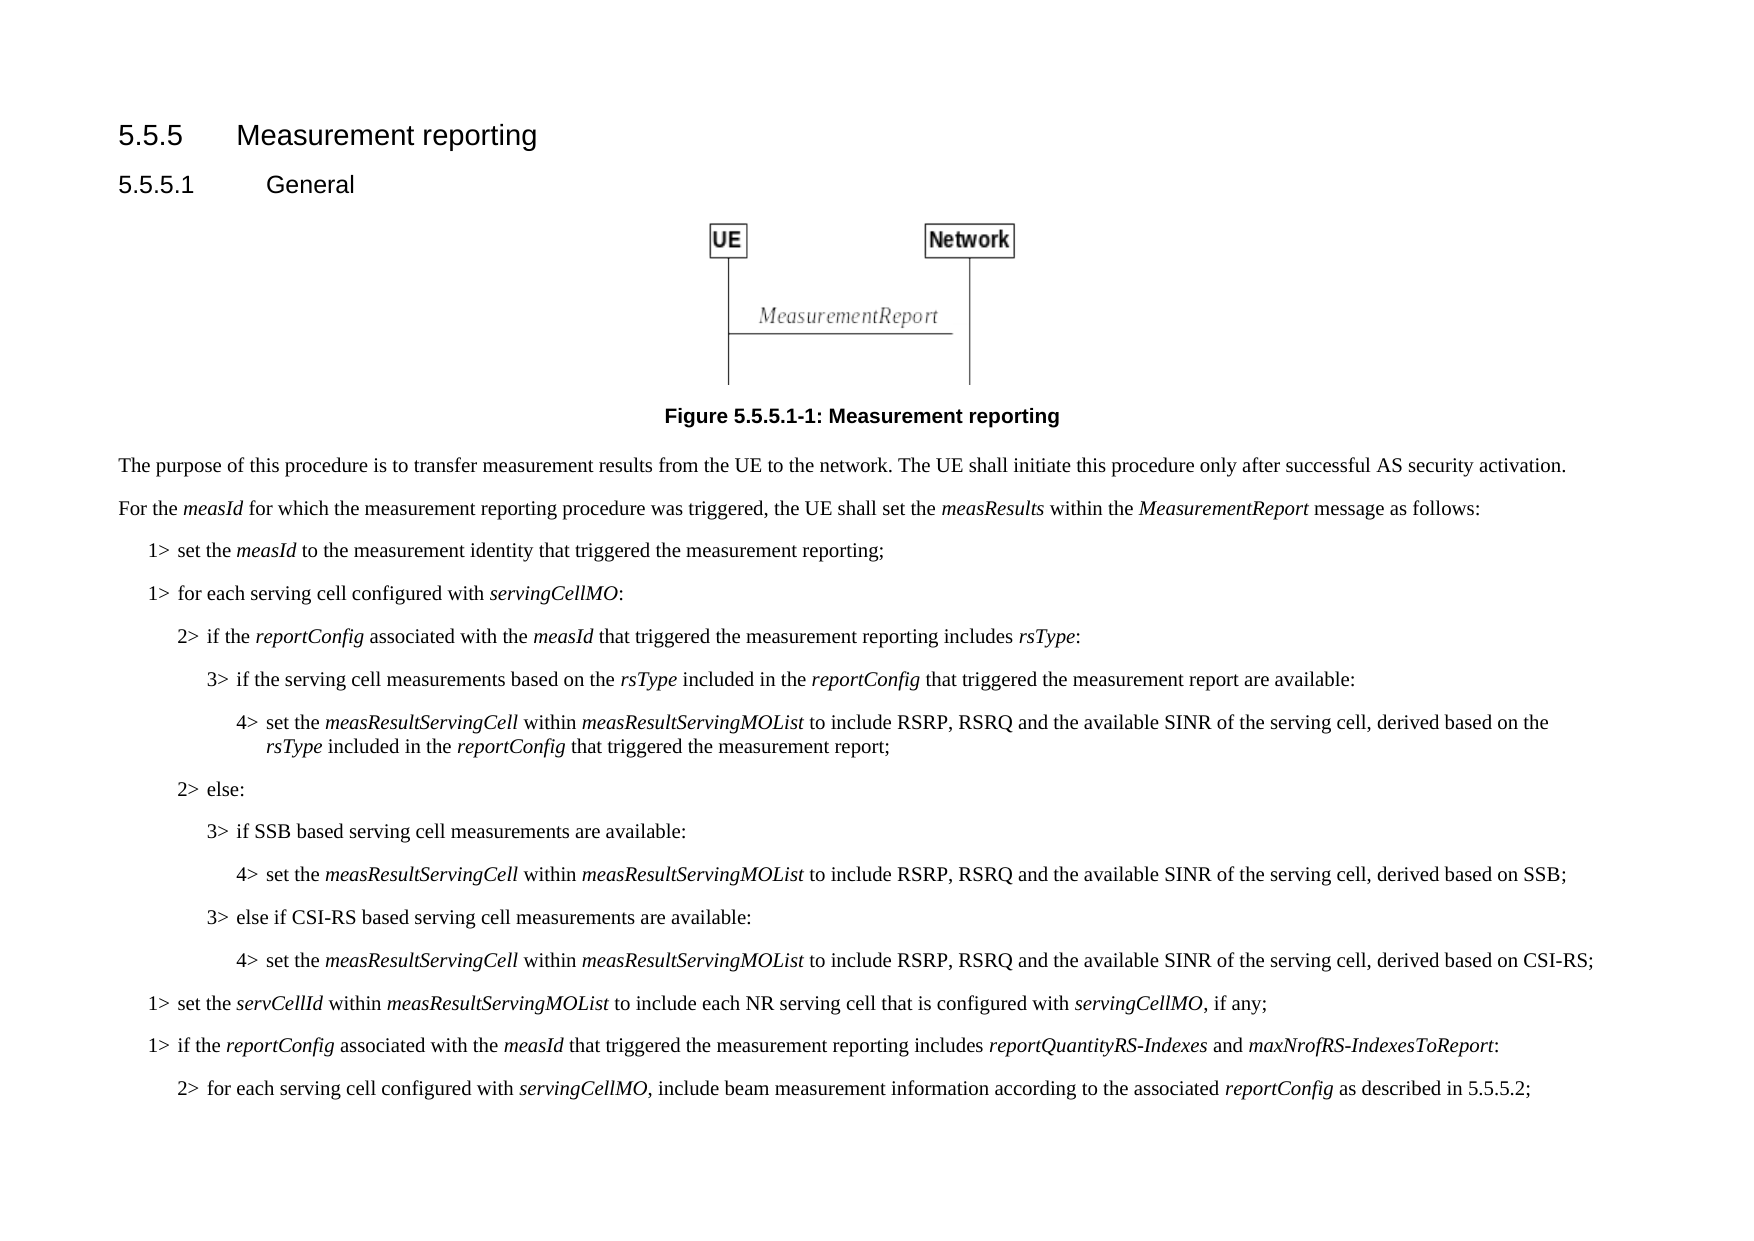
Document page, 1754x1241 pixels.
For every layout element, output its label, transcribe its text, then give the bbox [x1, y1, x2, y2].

text 2> for each serving cell configured with servingCellMO, include beam measurement information according to the associated reportConfig as described in 5.5.5.2; [177, 1076, 1606, 1100]
text 3> else if CSI-RS based serving cell measurements are available: [207, 905, 1606, 929]
text 1> set the servCellId within measResultServingMOList to include each NR serving cell that is configured with servingCellMO, if any; [148, 991, 1606, 1014]
text 3> if SSB based serving cell measurements are available: [207, 819, 1606, 843]
subtitle 5.5.5.1 General [118, 170, 1606, 199]
text 1> for each serving cell configured with servingCellMO: [148, 581, 1606, 605]
text 2> else: [177, 776, 1606, 801]
text 4> set the measResultServingCell within measResultServingMOList to include RSRP, RSRQ and the available SINR of the serving cell, derived based on SSB; [236, 862, 1606, 886]
text 1> if the reportConfig associated with the measId that triggered the measurement reporting includes reportQuantityRS-Indexes and maxNrofRS-IndexesToReport: [148, 1033, 1606, 1057]
subtitle 5.5.5 Measurement reporting [118, 118, 1606, 152]
text 3> if the serving cell measurements based on the rsType included in the reportConfig that triggered the measurement report are available: [207, 667, 1606, 691]
text Figure 5.5.5.1-1: Measurement reporting [118, 404, 1606, 428]
text 4> set the measResultServingCell within measResultServingMOList to include RSRP, RSRQ and the available SINR of the serving cell, derived based on the rsType included in the reportConfig that triggered the measurement report; [236, 709, 1606, 758]
text 1> set the measId to the measurement identity that triggered the measurement reporting; [148, 538, 1606, 562]
text 2> if the reportConfig associated with the measId that triggered the measurement reporting includes rsType: [177, 624, 1606, 648]
text For the measId for which the measurement reporting procedure was triggered, the UE shall set the measResults within the MeasurementReport message as follows: [118, 496, 1606, 519]
text 4> set the measResultServingCell within measResultServingMOList to include RSRP, RSRQ and the available SINR of the serving cell, derived based on CSI-RS; [236, 948, 1606, 972]
text The purpose of this procedure is to transfer measurement results from the UE to the network. The UE shall initiate this procedure only after successful AS security activation. [118, 453, 1606, 477]
